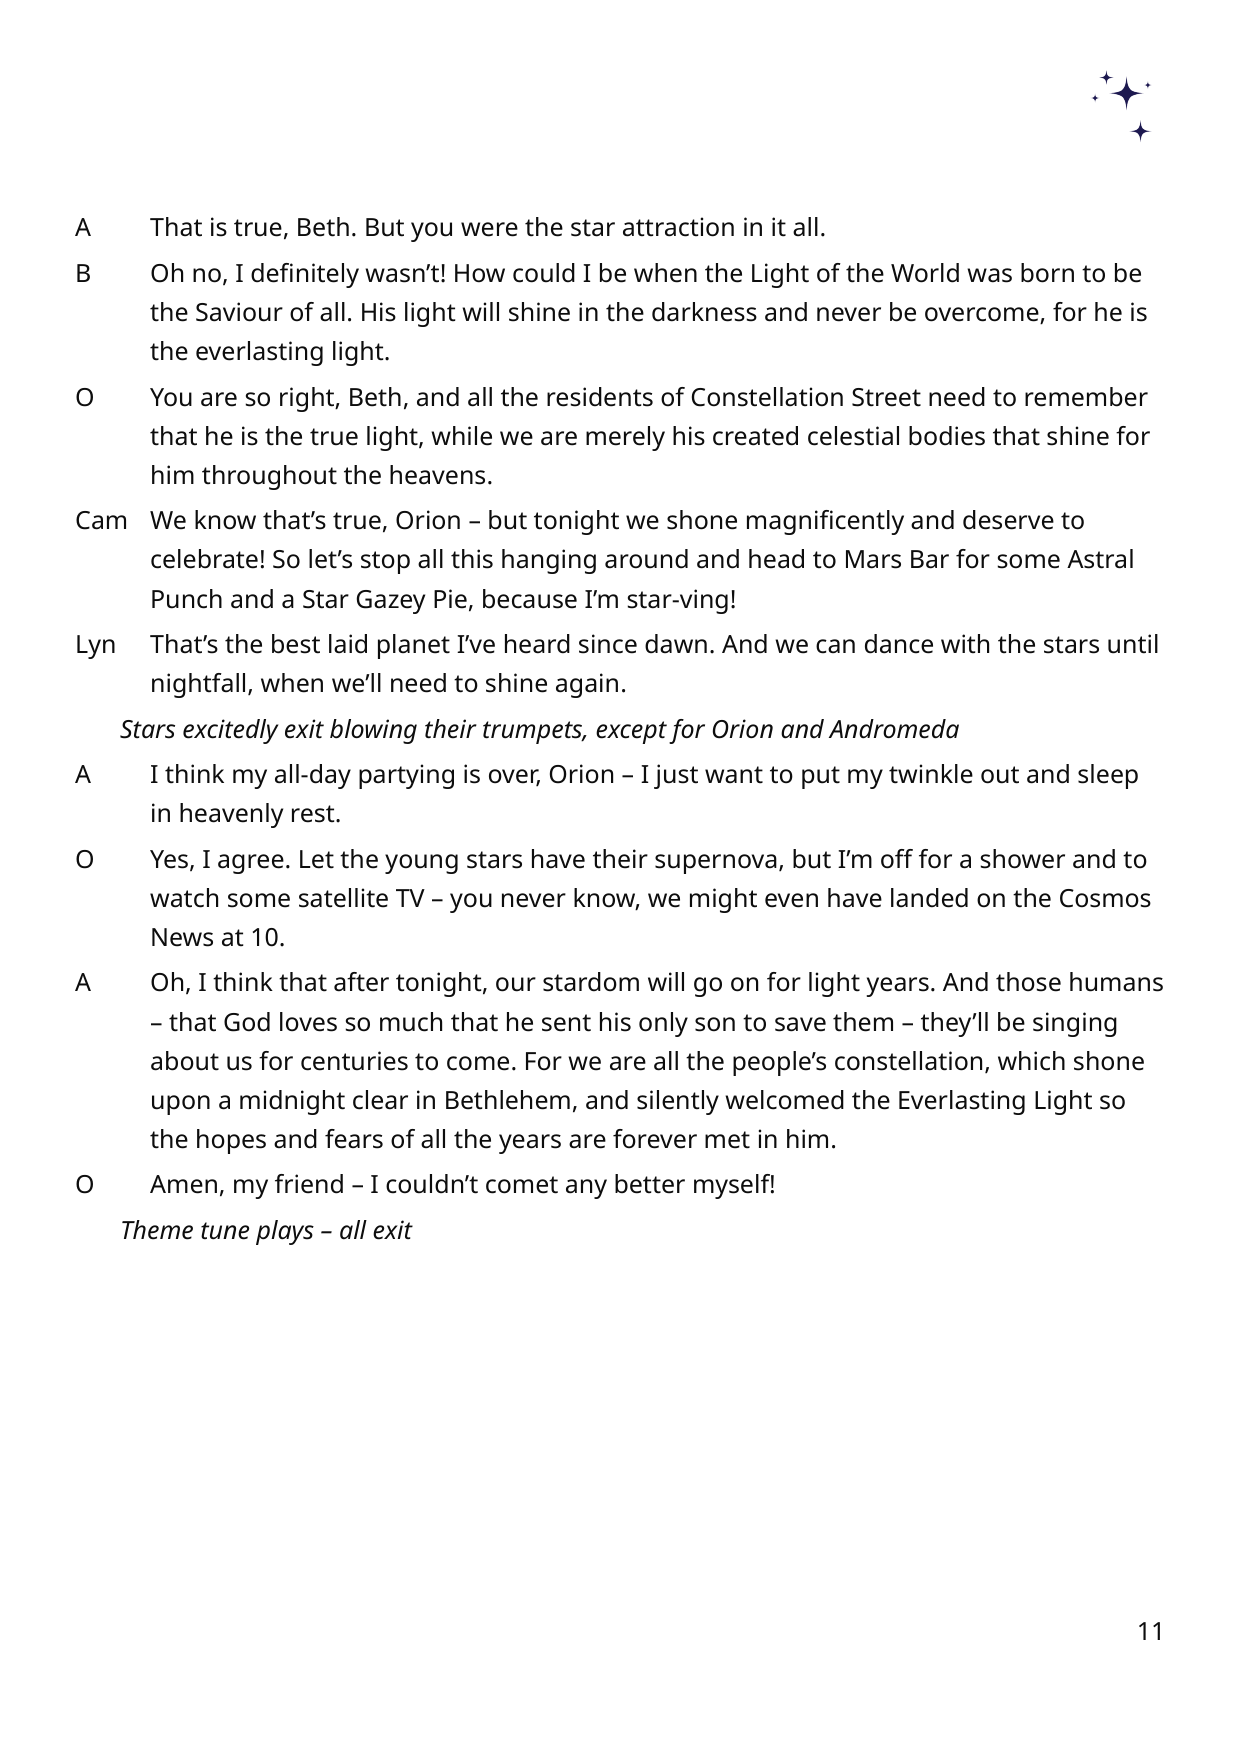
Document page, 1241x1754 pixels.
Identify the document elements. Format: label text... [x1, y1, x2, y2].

text Cam We know that’s true, Orion – but tonight we shone magnificently and deserve to celebrate! So let’s stop all this hanging around and head to Mars Bar for some Astral Punch and a Star Gazey Pie, because I’m star-ving! [75, 503, 1165, 615]
text Stars excitedly exit blowing their trumpets, except for Orion and Andromeda [120, 711, 1165, 745]
picture [1057, 56, 1170, 164]
text O Yes, I agree. Let the young stars have their supernova, but I’m off for a shower and to watch some satellite TV – you never know, we might even have landed on the Cosmos News at 10. [75, 841, 1165, 954]
text A I think my all-day partying is over, Orion – I just want to put my twinkle out and sleep in heavenly rest. [75, 757, 1165, 830]
text B Oh no, I definitely wasn’t! How could I be when the Light of the World was born to be the Saviour of all. His light will shine in the darkness and never be overcome, for he is the everlasting light. [75, 255, 1165, 368]
text O Amen, my friend – I couldn’t comet any better myself! [75, 1167, 1165, 1201]
text O You are so right, Beth, and all the residents of Constellation Street need to remember that he is the true light, while we are merely his created celestial bodies that shine for him throughout the heavens. [75, 379, 1165, 492]
text Theme tune plays – all exit [120, 1212, 1165, 1247]
text Lyn That’s the best laid planet I’ve heard since dawn. And we can dance with the stars until nightfall, when we’ll need to shine again. [75, 627, 1165, 700]
text A Oh, I think that after tonight, our stardom will go on for light years. And those humans – that God loves so much that he sent his only son to save them – they’ll be singing about us for centuries to come. For we are all the people’s constellation, which shone upon a midnight clear in Bethlehem, and silently welcomed the Everlasting Light so the hopes and fears of all the years are forever met in him. [75, 965, 1165, 1156]
text A That is true, Beth. But you were the star attraction in it all. [75, 210, 1165, 244]
